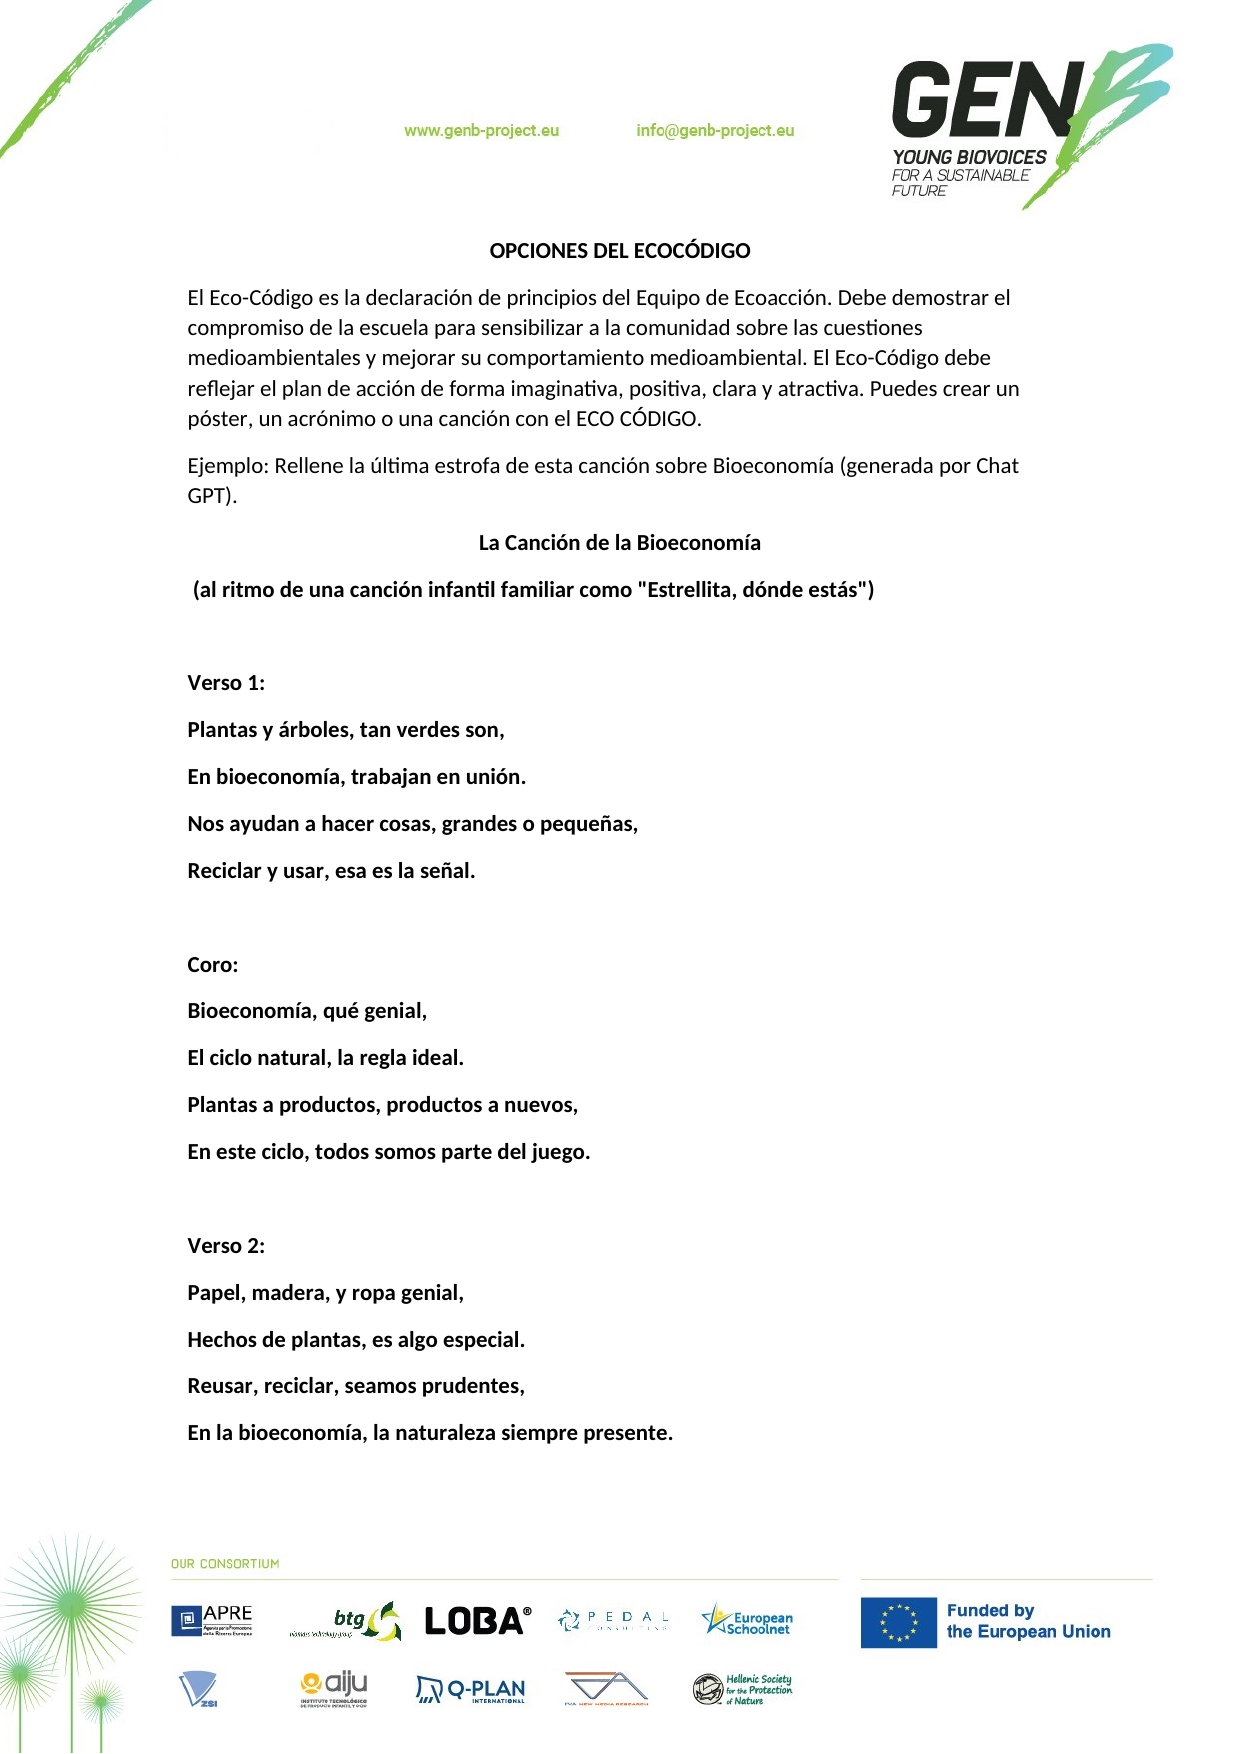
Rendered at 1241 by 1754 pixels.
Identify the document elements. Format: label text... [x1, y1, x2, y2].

picture [0, 0, 1240, 1753]
text Reciclar y usar, esa es la señal. [187, 856, 1053, 884]
text Ejemplo: Rellene la última estrofa de esta canción sobre Bioeconomía (generada por Chat GPT). [187, 451, 1053, 509]
text En bioeconomía, trabajan en unión. [187, 762, 1053, 790]
text El Eco-Código es la declaración de principios del Equipo de Ecoacción. Debe demostrar el compromiso de la escuela para sensibilizar a la comunidad sobre las cuestiones medioambientales y mejorar su comportamiento medioambiental. El Eco-Código debe reflejar el plan de acción de forma imaginativa, positiva, clara y atractiva. Puedes crear un póster, un acrónimo o una canción con el ECO CÓDIGO. [187, 283, 1053, 432]
text Hechos de plantas, es algo especial. [187, 1325, 1053, 1353]
text OPCIONES DEL ECOCÓDIGO [187, 236, 1053, 264]
text Papel, madera, y ropa genial, [187, 1278, 1053, 1306]
text Plantas a productos, productos a nuevos, [187, 1090, 1053, 1118]
text El ciclo natural, la regla ideal. [187, 1043, 1053, 1072]
text Bioeconomía, qué genial, [187, 997, 1053, 1025]
text La Canción de la Bioeconomía [187, 528, 1053, 556]
text Verso 2: [187, 1231, 1053, 1259]
text Verso 1: [187, 668, 1053, 697]
text (al ritmo de una canción infantil familiar como "Estrellita, dónde estás") [187, 575, 1053, 603]
text Coro: [187, 950, 1053, 978]
text En este ciclo, todos somos parte del juego. [187, 1137, 1053, 1165]
text Nos ayudan a hacer cosas, grandes o pequeñas, [187, 809, 1053, 837]
text Reusar, reciclar, seamos prudentes, [187, 1372, 1053, 1400]
text Plantas y árboles, tan verdes son, [187, 715, 1053, 743]
text En la bioeconomía, la naturaleza siempre presente. [187, 1418, 1053, 1447]
